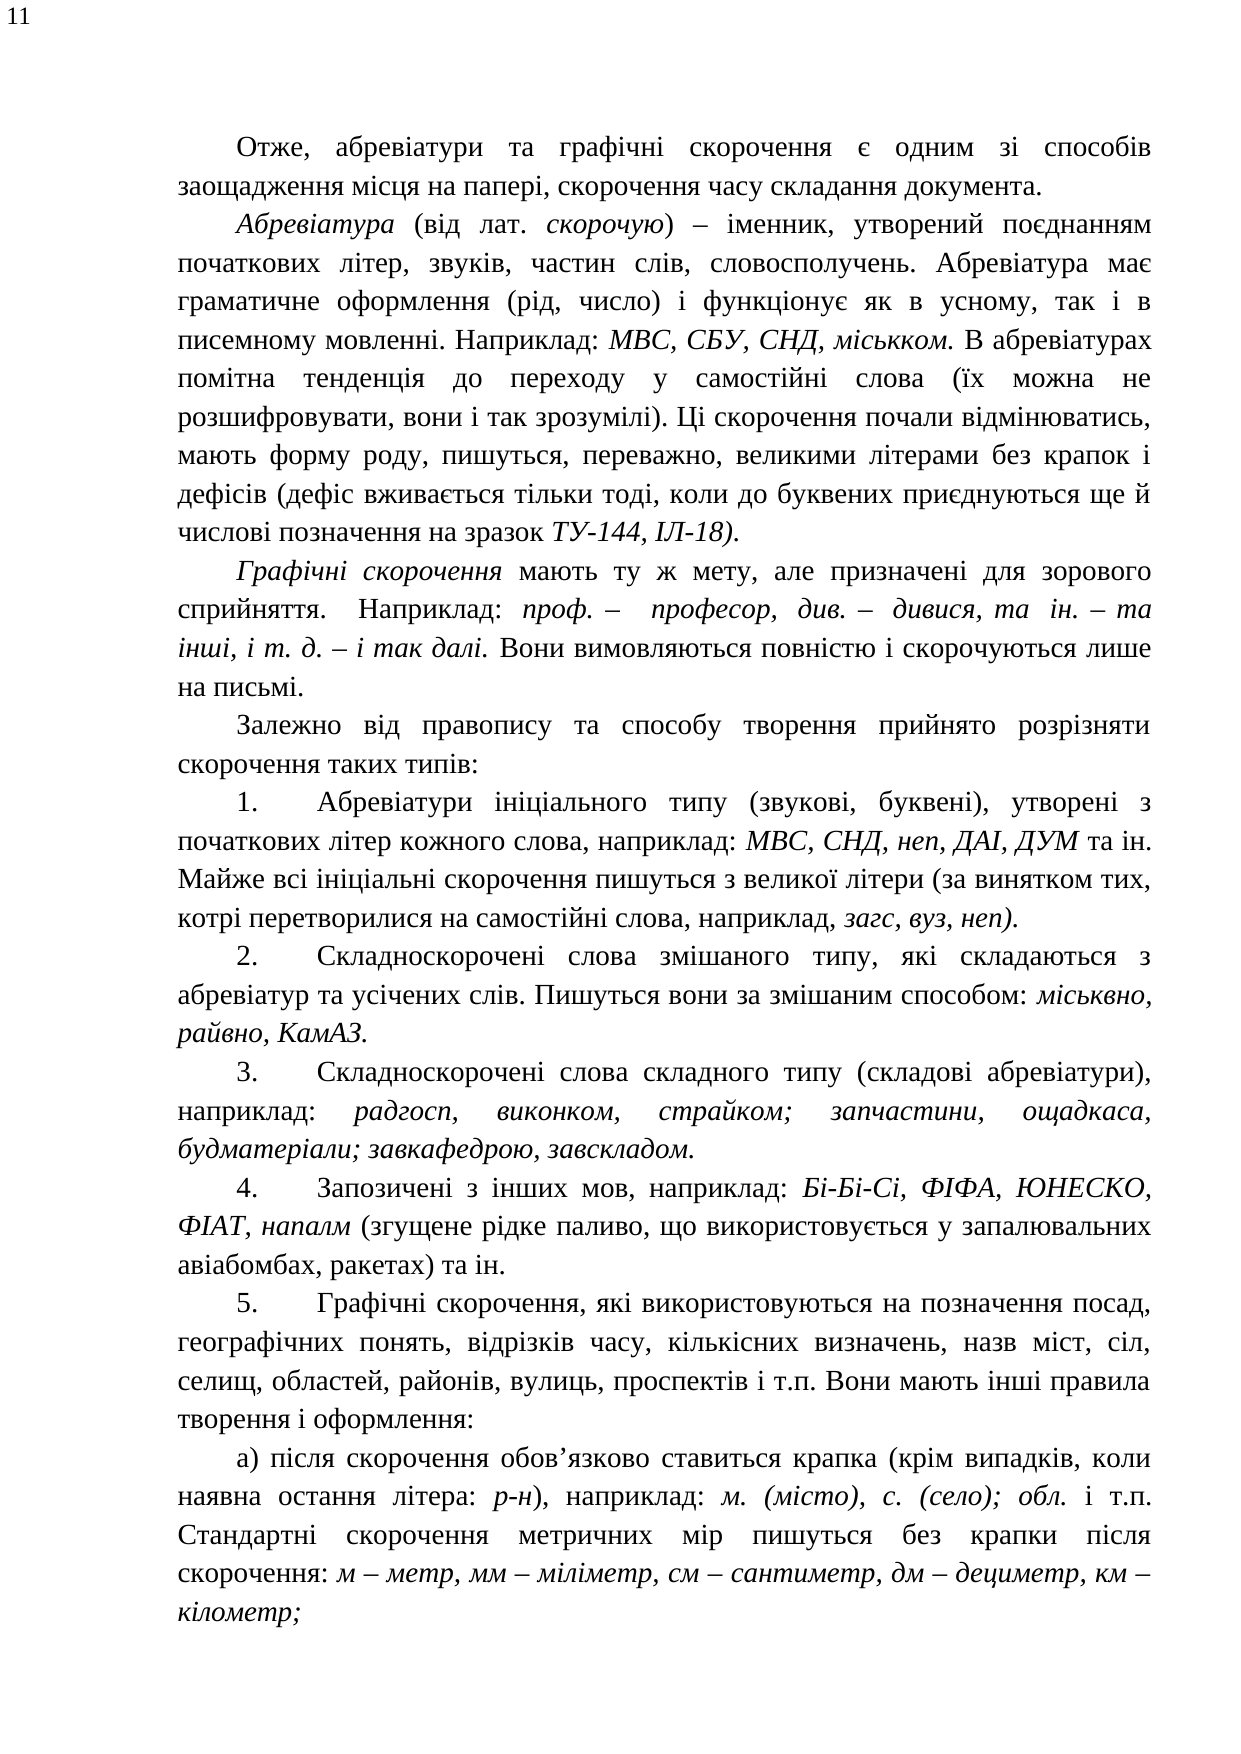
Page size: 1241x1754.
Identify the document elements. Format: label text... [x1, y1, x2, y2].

text Абревіатура (від лат. скорочую) – іменник, утворений поєднанням початкових літер, звуків, частин слів, словосполучень. Абревіатура має граматичне оформлення (рід, число) і функціонує як в усному, так і в писемному мовленні. Наприклад: МВС, СБУ, СНД, міськком. В абревіатурах помітна тенденція до переходу у самостійні слова (їх можна не розшифровувати, вони і так зрозумілі). Ці скорочення почали відмінюватись, мають форму роду, пишуться, переважно, великими літерами без крапок і дефісів (дефіс вживається тільки тоді, коли до буквених приєднуються ще й числові позначення на зразок ТУ-144, ІЛ-18). [177, 206, 1152, 548]
text а) після скорочення обов’язково ставиться крапка (крім випадків, коли наявна остання літера: р-н), наприклад: м. (місто), с. (село); обл. і т.п. Стандартні скорочення метричних мір пишуться без крапки після скорочення: м – метр, мм – міліметр, см – сантиметр, дм – дециметр, км – кілометр; [177, 1440, 1152, 1627]
text Залежно від правопису та способу творення прийнято розрізняти скорочення таких типів: [177, 707, 1151, 779]
list Графічні скорочення, які використовуються на позначення посад, географічних понять, відрізків часу, кількісних визначень, назв міст, сіл, селищ, областей, районів, вулиць, проспектів і т.п. Вони мають інші правила творення і оформлення: [177, 1286, 1152, 1435]
text Отже, абревіатури та графічні скорочення є одним зі способів заощадження місця на папері, скорочення часу складання документа. [177, 129, 1152, 201]
list Запозичені з інших мов, наприклад: Бі-Бі-Сі, ФІФА, ЮНЕСКО, ФІАТ, напалм (згущене рідке паливо, що використовується у запалювальних авіабомбах, ракетах) та ін. [177, 1170, 1152, 1281]
list Складноскорочені слова змішаного типу, які складаються з абревіатур та усічених слів. Пишуться вони за змішаним способом: міськвно, райвно, КамАЗ. [177, 938, 1152, 1049]
text Графічні скорочення мають ту ж мету, але призначені для зорового сприйняття. Наприклад: проф. – професор, див. – дивися, та ін. – та інші, і т. д. – і так далі. Вони вимовляються повністю і скорочуються лише на письмі. [177, 553, 1152, 702]
list Абревіатури ініціального типу (звукові, буквені), утворені з початкових літер кожного слова, наприклад: МВС, СНД, неп, ДАІ, ДУМ та ін. Майже всі ініціальні скорочення пишуться з великої літери (за винятком тих, котрі перетворилися на самостійні слова, наприклад, загс, вуз, неп). [177, 784, 1152, 933]
list Складноскорочені слова складного типу (складові абревіатури), наприклад: радгосп, виконком, страйком; запчастини, ощадкаса, будматеріали; завкафедрою, завскладом. [177, 1054, 1152, 1165]
